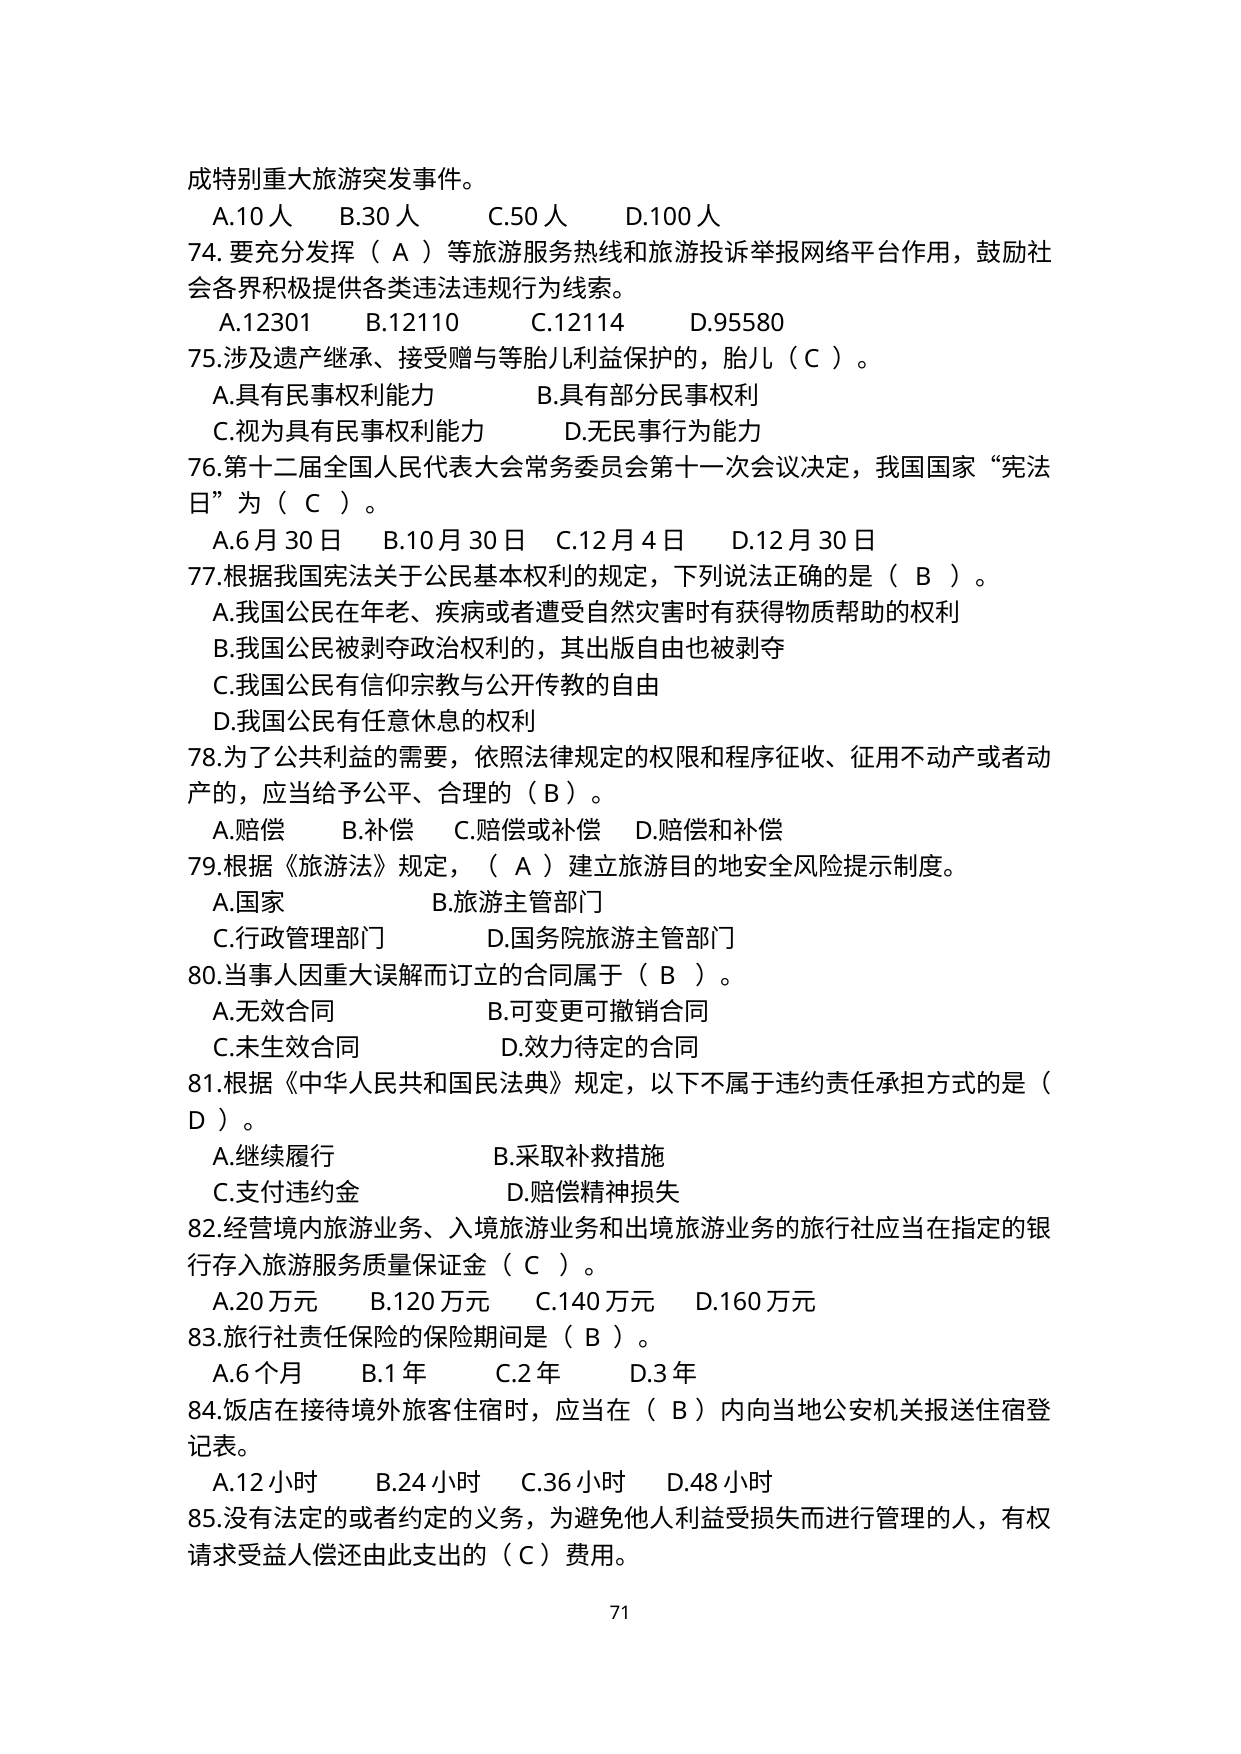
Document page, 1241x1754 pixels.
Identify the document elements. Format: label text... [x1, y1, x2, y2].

text 76.第十二届全国人民代表大会常务委员会第十一次会议决定，我国国家“宪法日”为（ C ）。 [187, 448, 1053, 520]
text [187, 160, 1053, 196]
text A.无效合同 B.可变更可撤销合同 [187, 991, 1053, 1028]
text 84.饭店在接待境外旅客住宿时，应当在（ B ）内向当地公安机关报送住宿登记表。 [187, 1390, 1053, 1463]
text 82.经营境内旅游业务、入境旅游业务和出境旅游业务的旅行社应当在指定的银行存入旅游服务质量保证金（ C ）。 [187, 1209, 1053, 1281]
text 81.根据《中华人民共和国民法典》规定，以下不属于违约责任承担方式的是（ D ）。 [187, 1064, 1053, 1136]
text 79.根据《旅游法》规定，（ A ）建立旅游目的地安全风险提示制度。 [187, 846, 1053, 883]
text 78.为了公共利益的需要，依照法律规定的权限和程序征收、征用不动产或者动产的，应当给予公平、合理的（ B ）。 [187, 738, 1053, 810]
text A.继续履行 B.采取补救措施 [187, 1136, 1053, 1173]
text A.具有民事权利能力 B.具有部分民事权利 [187, 375, 1053, 411]
text A.10人 B.30人 C.50人 D.100人 [187, 196, 1053, 232]
text A.12小时 B.24小时 C.36小时 D.48小时 [187, 1463, 1053, 1499]
text C.支付违约金 D.赔偿精神损失 [187, 1173, 1053, 1209]
text A.赔偿 B.补偿 C.赔偿或补偿 D.赔偿和补偿 [187, 810, 1053, 846]
text A.20万元 B.120万元 C.140万元 D.160万元 [187, 1281, 1053, 1318]
text C.视为具有民事权利能力 D.无民事行为能力 [187, 411, 1053, 448]
text C.未生效合同 D.效力待定的合同 [187, 1028, 1053, 1064]
text A.国家 B.旅游主管部门 [187, 883, 1053, 919]
text A.我国公民在年老、疾病或者遭受自然灾害时有获得物质帮助的权利 [187, 593, 1053, 629]
text B.我国公民被剥夺政治权利的，其出版自由也被剥夺 [187, 629, 1053, 665]
text 85.没有法定的或者约定的义务，为避免他人利益受损失而进行管理的人，有权请求受益人偿还由此支出的（ C ）费用。 [187, 1499, 1053, 1571]
text A.12301 B.12110 C.12114 D.95580 [187, 305, 1053, 339]
text A.6个月 B.1年 C.2年 D.3年 [187, 1354, 1053, 1390]
text C.我国公民有信仰宗教与公开传教的自由 [187, 665, 1053, 701]
list 要充分发挥（ A ）等旅游服务热线和旅游投诉举报网络平台作用，鼓励社会各界积极提供各类违法违规行为线索。 [187, 232, 1053, 305]
text C.行政管理部门 D.国务院旅游主管部门 [187, 919, 1053, 955]
text A.6月30日 B.10月30日 C.12月4日 D.12月30日 [187, 520, 1053, 556]
text D.我国公民有任意休息的权利 [187, 701, 1053, 738]
text 83.旅行社责任保险的保险期间是（ B ）。 [187, 1318, 1053, 1354]
text 77.根据我国宪法关于公民基本权利的规定，下列说法正确的是（ B ）。 [187, 556, 1053, 593]
text 80.当事人因重大误解而订立的合同属于（ B ）。 [187, 955, 1053, 991]
text 75.涉及遗产继承、接受赠与等胎儿利益保护的，胎儿（ C ）。 [187, 339, 1053, 375]
